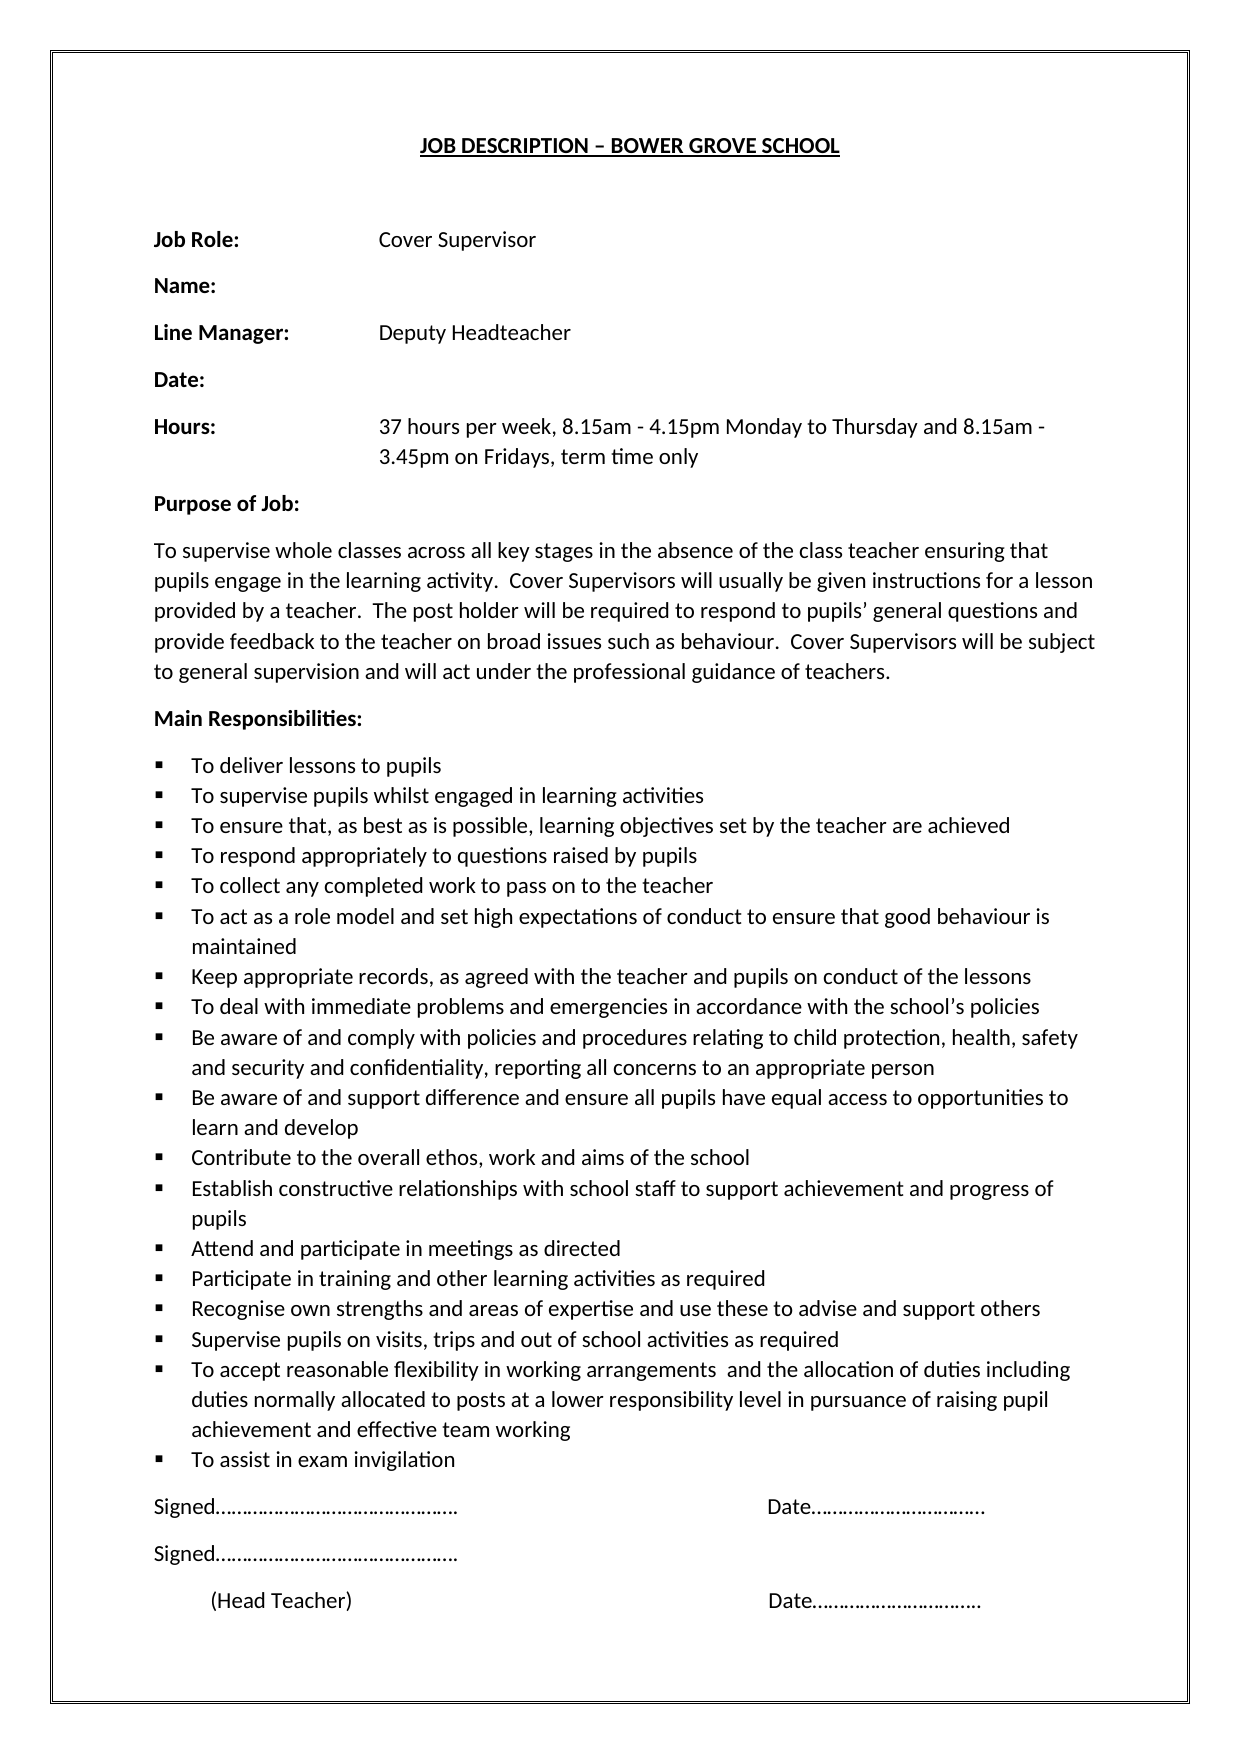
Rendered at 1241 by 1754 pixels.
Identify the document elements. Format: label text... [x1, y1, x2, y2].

list Contribute to the overall ethos, work and aims of the school [153, 1143, 1106, 1172]
list To respond appropriately to questions raised by pupils [153, 841, 1106, 869]
text To supervise whole classes across all key stages in the absence of the class teacher ensuring that pupils engage in the learning activity. Cover Supervisors will usually be given instructions for a lesson provided by a teacher. The post holder will be required to respond to pupils’ general questions and provide feedback to the teacher on broad issues such as behaviour. Cover Supervisors will be subject to general supervision and will act under the professional guidance of teachers. [153, 536, 1106, 685]
list To deal with immediate problems and emergencies in accordance with the school’s policies [153, 992, 1106, 1021]
list Participate in training and other learning activities as required [153, 1264, 1106, 1292]
text Signed………………………………………. Date…………………………… [153, 1492, 1106, 1521]
list Establish constructive relationships with school staff to support achievement and progress of pupils [153, 1174, 1106, 1232]
list Keep appropriate records, as agreed with the teacher and pupils on conduct of the lessons [153, 962, 1106, 990]
list To collect any completed work to pass on to the teacher [153, 872, 1106, 900]
text Purpose of Job: [153, 489, 1106, 517]
list Be aware of and support difference and ensure all pupils have equal access to opportunities to learn and develop [153, 1083, 1106, 1141]
list To deliver lessons to pupils [153, 751, 1106, 779]
text Date: [153, 365, 1106, 393]
text Name: [153, 272, 1106, 300]
list Recognise own strengths and areas of expertise and use these to advise and support others [153, 1294, 1106, 1323]
list To act as a role model and set high expectations of conduct to ensure that good behaviour is maintained [153, 902, 1106, 960]
text (Head Teacher) Date………………………….. [153, 1586, 1106, 1614]
list Attend and participate in meetings as directed [153, 1234, 1106, 1262]
text Line Manager: Deputy Headteacher [153, 318, 1106, 347]
list Be aware of and comply with policies and procedures relating to child protection, health, safety and security and confidentiality, reporting all concerns to an appropriate person [153, 1023, 1106, 1081]
text Main Responsibilities: [153, 704, 1106, 732]
text Job Role: Cover Supervisor [153, 225, 1106, 253]
list To ensure that, as best as is possible, learning objectives set by the teacher are achieved [153, 811, 1106, 839]
list To supervise pupils whilst engaged in learning activities [153, 781, 1106, 809]
list Supervise pupils on visits, trips and out of school activities as required [153, 1325, 1106, 1353]
list To accept reasonable flexibility in working arrangements and the allocation of duties including duties normally allocated to posts at a lower responsibility level in pursuance of raising pupil achievement and effective team working [153, 1355, 1106, 1443]
list To assist in exam invigilation [153, 1446, 1106, 1474]
text Hours: 37 hours per week, 8.15am - 4.15pm Monday to Thursday and 8.15am - 3.45pm on Fridays, term time only [153, 412, 1106, 471]
text JOB DESCRIPTION – BOWER GROVE SCHOOL [153, 131, 1106, 159]
text Signed………………………………………. [153, 1539, 1106, 1567]
